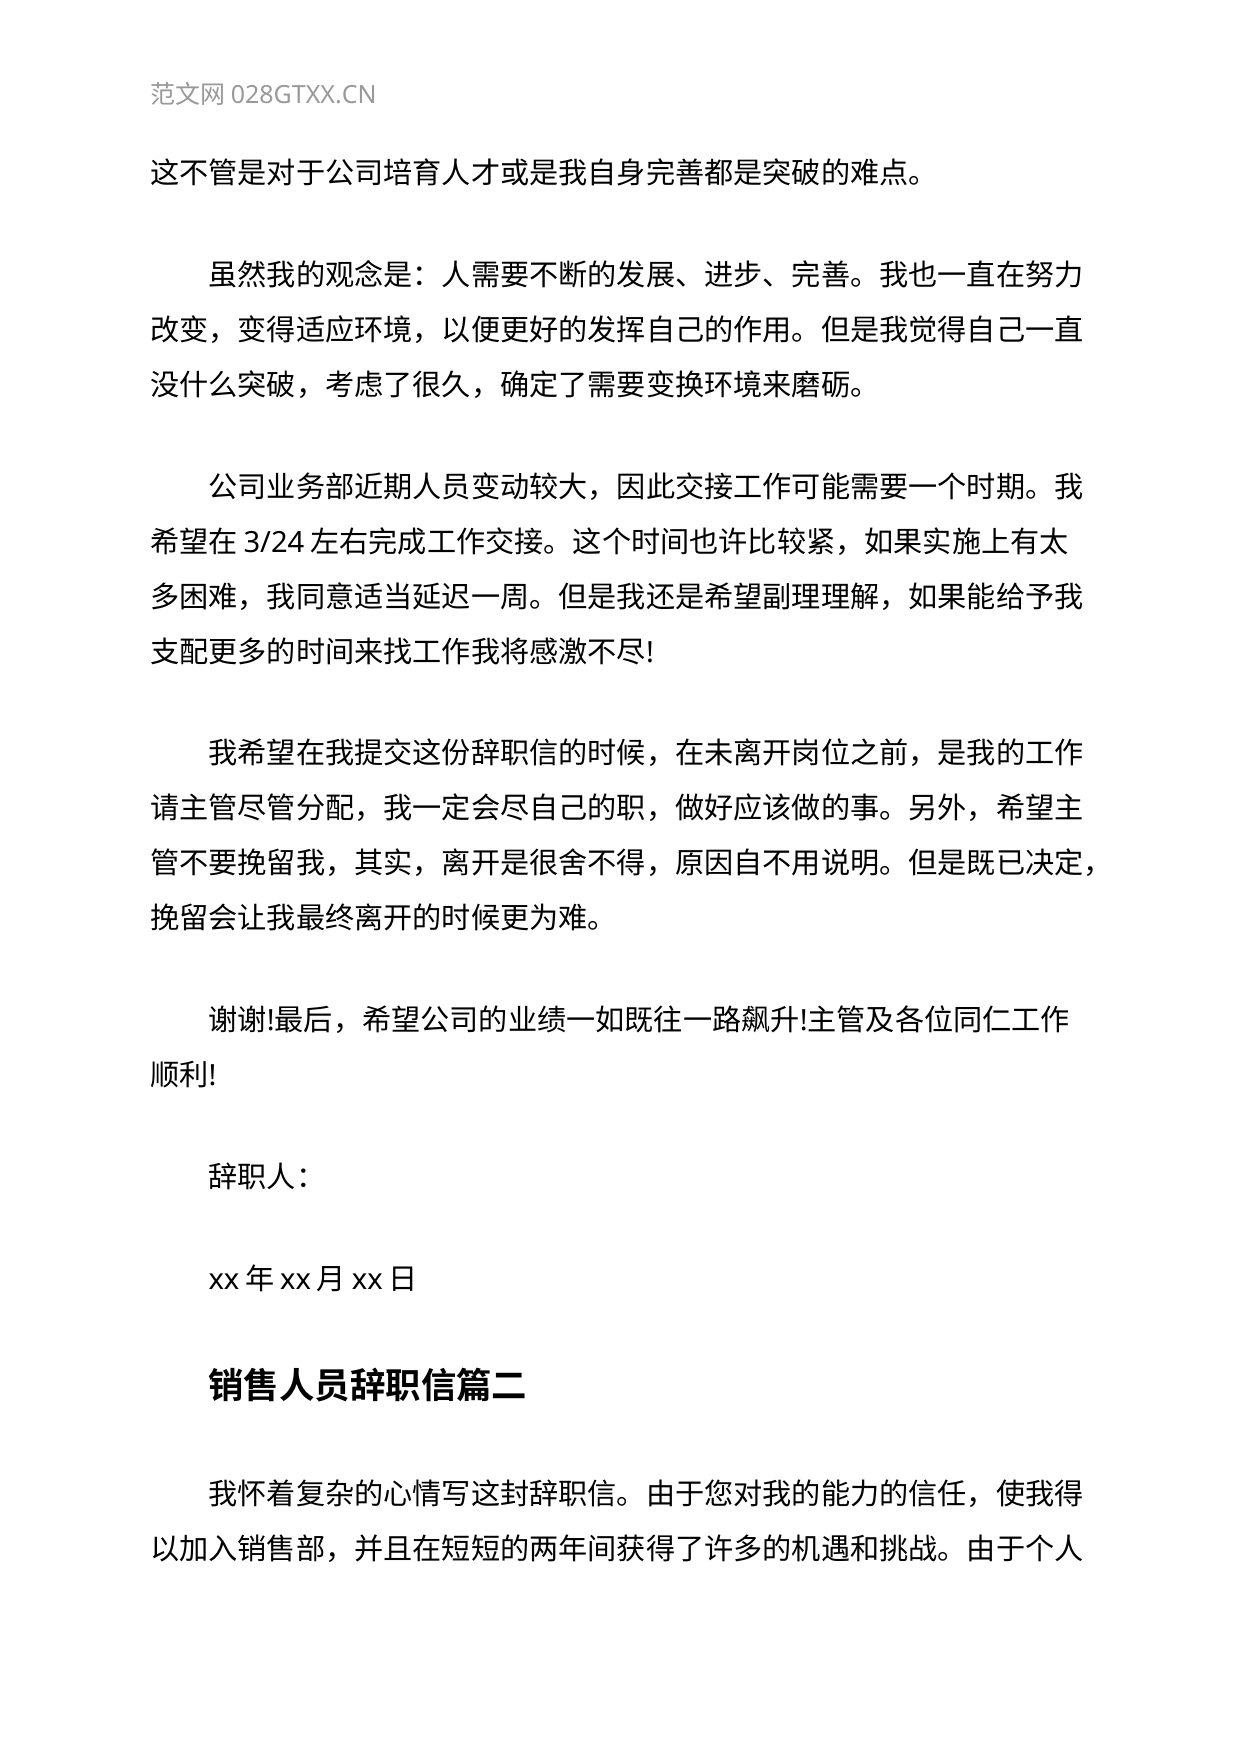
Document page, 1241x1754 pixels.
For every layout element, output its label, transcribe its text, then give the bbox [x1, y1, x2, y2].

text 销售人员辞职信篇二 [150, 1357, 1090, 1408]
text 公司业务部近期人员变动较大，因此交接工作可能需要一个时期。我希望在3/24左右完成工作交接。这个时间也许比较紧，如果实施上有太多困难，我同意适当延迟一周。但是我还是希望副理理解，如果能给予我支配更多的时间来找工作我将感激不尽! [150, 463, 1090, 671]
text 谢谢!最后，希望公司的业绩一如既往一路飙升!主管及各位同仁工作顺利! [150, 997, 1090, 1094]
text 辞职人： [150, 1153, 1090, 1196]
text 我希望在我提交这份辞职信的时候，在未离开岗位之前，是我的工作请主管尽管分配，我一定会尽自己的职，做好应该做的事。另外，希望主管不要挽留我，其实，离开是很舍不得，原因自不用说明。但是既已决定，挽留会让我最终离开的时候更为难。 [150, 730, 1090, 937]
text 虽然我的观念是：人需要不断的发展、进步、完善。我也一直在努力改变，变得适应环境，以便更好的发挥自己的作用。但是我觉得自己一直没什么突破，考虑了很久，确定了需要变换环境来磨砺。 [150, 252, 1090, 404]
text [150, 150, 1090, 192]
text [150, 1471, 1090, 1568]
text xx年xx月xx日 [150, 1255, 1090, 1298]
